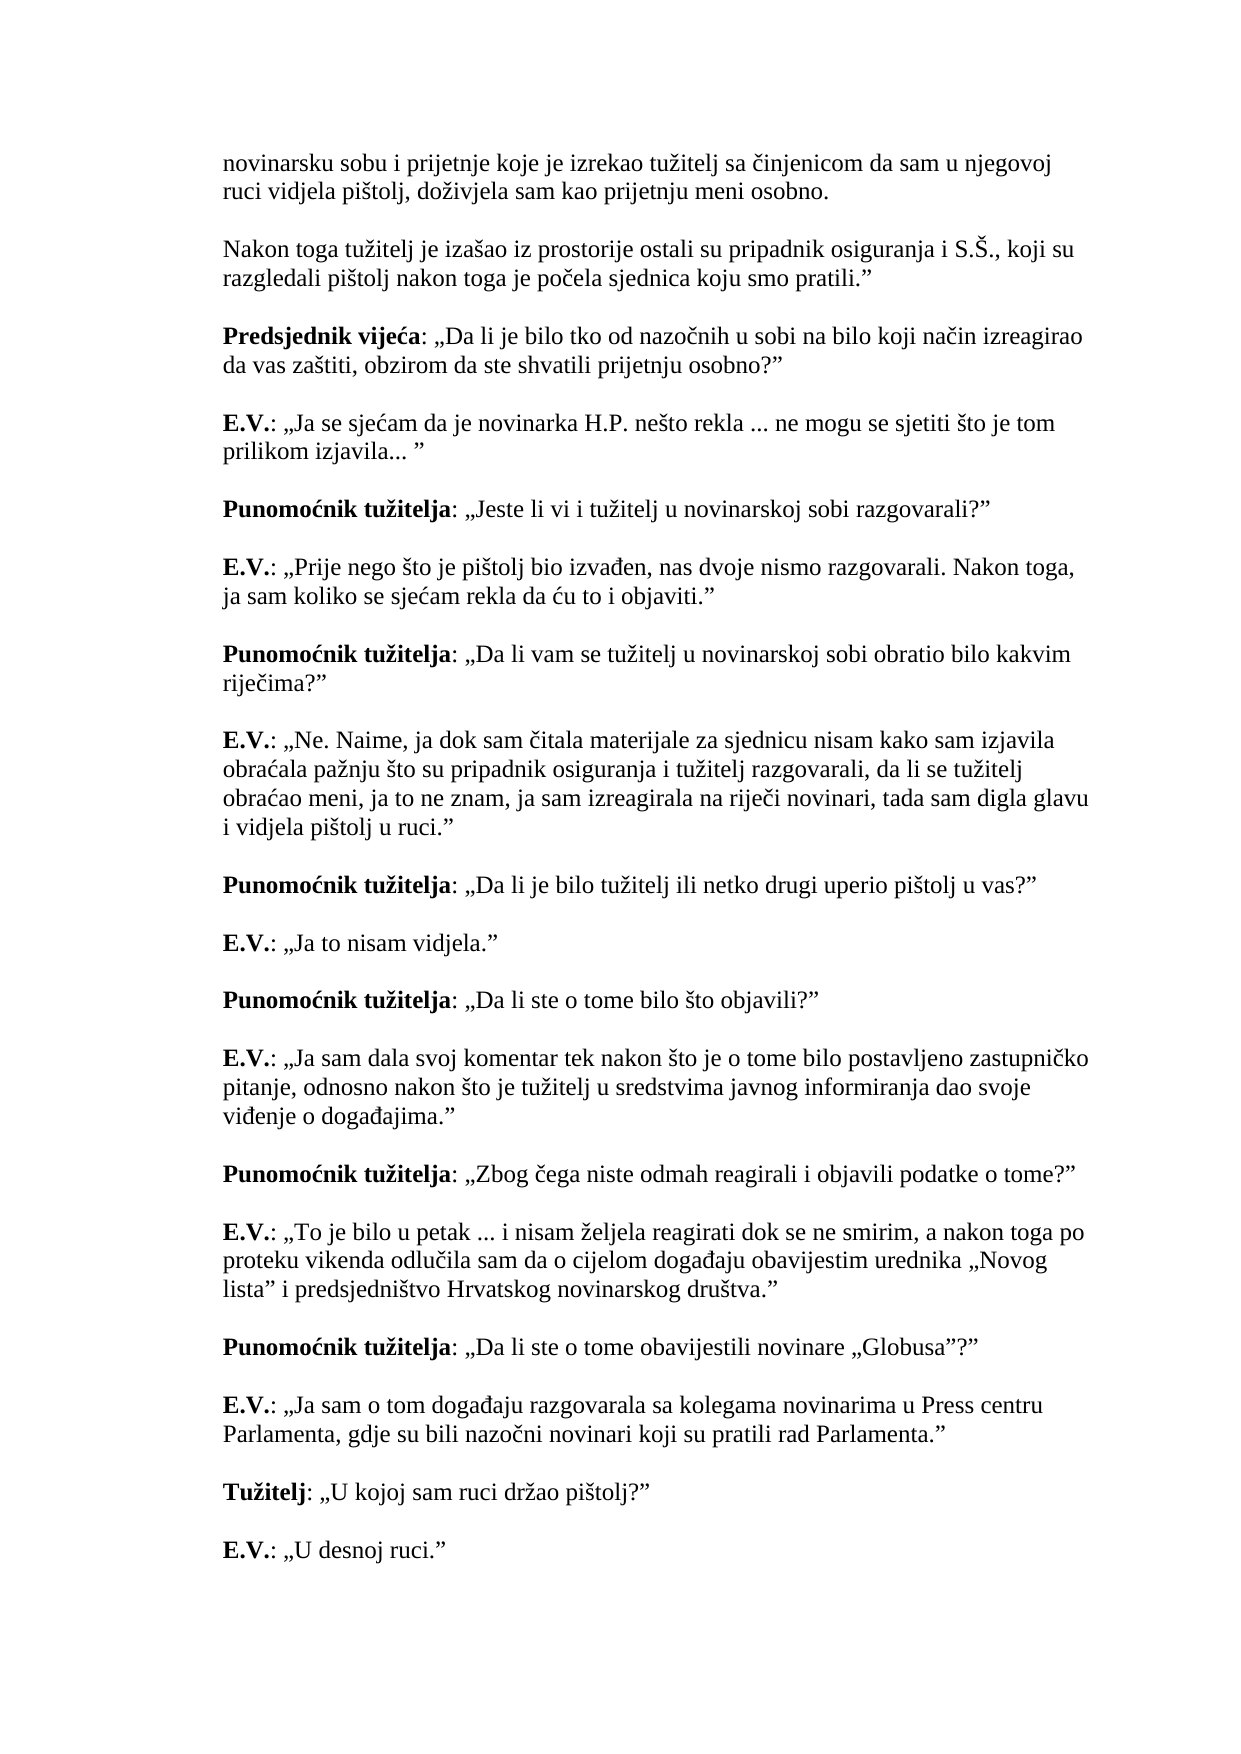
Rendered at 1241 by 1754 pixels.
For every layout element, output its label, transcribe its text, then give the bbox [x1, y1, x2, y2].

text E.V.: „Ja sam o tom događaju razgovarala sa kolegama novinarima u Press centru Parlamenta, gdje su bili nazočni novinari koji su pratili rad Parlamenta.” [223, 1390, 1093, 1448]
text E.V.: „Ne. Naime, ja dok sam čitala materijale za sjednicu nisam kako sam izjavila obraćala pažnju što su pripadnik osiguranja i tužitelj razgovarali, da li se tužitelj obraćao meni, ja to ne znam, ja sam izreagirala na riječi novinari, tada sam digla glavu i vidjela pištolj u ruci.” [223, 726, 1093, 841]
text Predsjednik vijeća: „Da li je bilo tko od nazočnih u sobi na bilo koji način izreagirao da vas zaštiti, obzirom da ste shvatili prijetnju osobno?” [223, 321, 1093, 378]
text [223, 148, 1093, 205]
text Punomoćnik tužitelja: „Da li ste o tome obavijestili novinare „Globusa”?” [223, 1332, 1093, 1361]
text Punomoćnik tužitelja: „Da li ste o tome bilo što objavili?” [223, 986, 1093, 1014]
text Tužitelj: „U kojoj sam ruci držao pištolj?” [223, 1477, 1093, 1506]
text E.V.: „Prije nego što je pištolj bio izvađen, nas dvoje nismo razgovarali. Nakon toga, ja sam koliko se sjećam rekla da ću to i objaviti.” [223, 552, 1093, 610]
text E.V.: „U desnoj ruci.” [223, 1535, 1093, 1563]
text Punomoćnik tužitelja: „Jeste li vi i tužitelj u novinarskoj sobi razgovarali?” [223, 494, 1093, 523]
text Punomoćnik tužitelja: „Zbog čega niste odmah reagirali i objavili podatke o tome?” [223, 1159, 1093, 1188]
text E.V.: „Ja se sjećam da je novinarka H.P. nešto rekla ... ne mogu se sjetiti što je tom prilikom izjavila... ” [223, 408, 1093, 465]
text E.V.: „Ja sam dala svoj komentar tek nakon što je o tome bilo postavljeno zastupničko pitanje, odnosno nakon što je tužitelj u sredstvima javnog informiranja dao svoje viđenje o događajima.” [223, 1043, 1093, 1130]
text E.V.: „To je bilo u petak ... i nisam željela reagirati dok se ne smirim, a nakon toga po proteku vikenda odlučila sam da o cijelom događaju obavijestim urednika „Novog lista” i predsjedništvo Hrvatskog novinarskog društva.” [223, 1217, 1093, 1303]
text Punomoćnik tužitelja: „Da li vam se tužitelj u novinarskoj sobi obratio bilo kakvim riječima?” [223, 639, 1093, 696]
text E.V.: „Ja to nisam vidjela.” [223, 928, 1093, 956]
text Punomoćnik tužitelja: „Da li je bilo tužitelj ili netko drugi uperio pištolj u vas?” [223, 870, 1093, 898]
text Nakon toga tužitelj je izašao iz prostorije ostali su pripadnik osiguranja i S.Š., koji su razgledali pištolj nakon toga je počela sjednica koju smo pratili.” [223, 234, 1093, 292]
